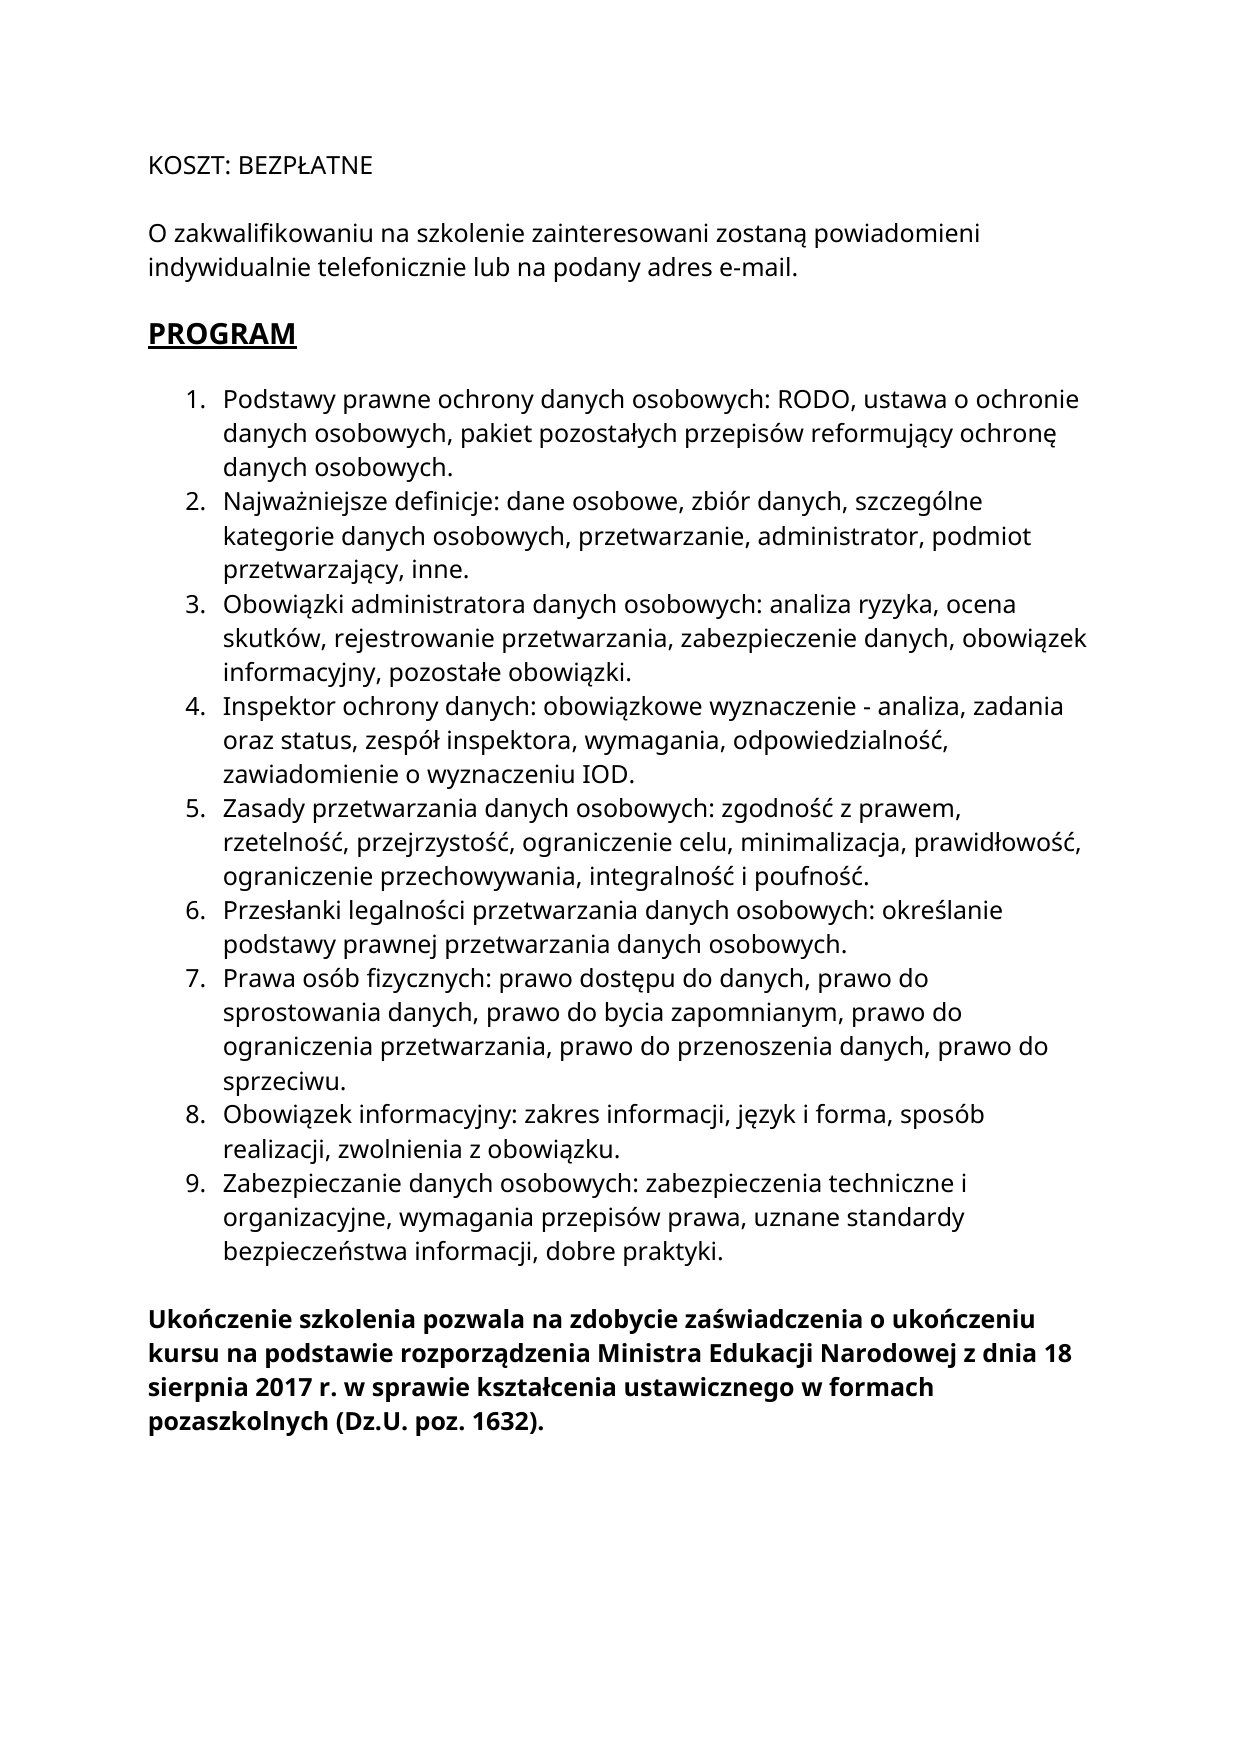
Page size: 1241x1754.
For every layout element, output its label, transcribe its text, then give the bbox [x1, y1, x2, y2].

list Przesłanki legalności przetwarzania danych osobowych: określanie podstawy prawnej przetwarzania danych osobowych. [185, 893, 1093, 961]
list Inspektor ochrony danych: obowiązkowe wyznaczenie - analiza, zadania oraz status, zespół inspektora, wymagania, odpowiedzialność, zawiadomienie o wyznaczeniu IOD. [185, 688, 1093, 791]
list Podstawy prawne ochrony danych osobowych: RODO, ustawa o ochronie danych osobowych, pakiet pozostałych przepisów reformujący ochronę danych osobowych. [185, 382, 1093, 484]
text Ukończenie szkolenia pozwala na zdobycie zaświadczenia o ukończeniu kursu na podstawie rozporządzenia Ministra Edukacji Narodowej z dnia 18 sierpnia 2017 r. w sprawie kształcenia ustawicznego w formach pozaszkolnych (Dz.U. poz. 1632). [148, 1302, 1093, 1438]
list Obowiązek informacyjny: zakres informacji, język i forma, sposób realizacji, zwolnienia z obowiązku. [185, 1097, 1093, 1165]
text O zakwalifikowaniu na szkolenie zainteresowani zostaną powiadomieni indywidualnie telefonicznie lub na podany adres e-mail. [148, 216, 1093, 284]
list Zasady przetwarzania danych osobowych: zgodność z prawem, rzetelność, przejrzystość, ograniczenie celu, minimalizacja, prawidłowość, ograniczenie przechowywania, integralność i poufność. [185, 791, 1093, 893]
list Obowiązki administratora danych osobowych: analiza ryzyka, ocena skutków, rejestrowanie przetwarzania, zabezpieczenie danych, obowiązek informacyjny, pozostałe obowiązki. [185, 586, 1093, 688]
list Najważniejsze definicje: dane osobowe, zbiór danych, szczególne kategorie danych osobowych, przetwarzanie, administrator, podmiot przetwarzający, inne. [185, 484, 1093, 586]
list Prawa osób fizycznych: prawo dostępu do danych, prawo do sprostowania danych, prawo do bycia zapomnianym, prawo do ograniczenia przetwarzania, prawo do przenoszenia danych, prawo do sprzeciwu. [185, 961, 1093, 1097]
subtitle PROGRAM [148, 313, 1093, 353]
list Zabezpieczanie danych osobowych: zabezpieczenia techniczne i organizacyjne, wymagania przepisów prawa, uznane standardy bezpieczeństwa informacji, dobre praktyki. [185, 1165, 1093, 1267]
text KOSZT: BEZPŁATNE [148, 148, 1093, 182]
